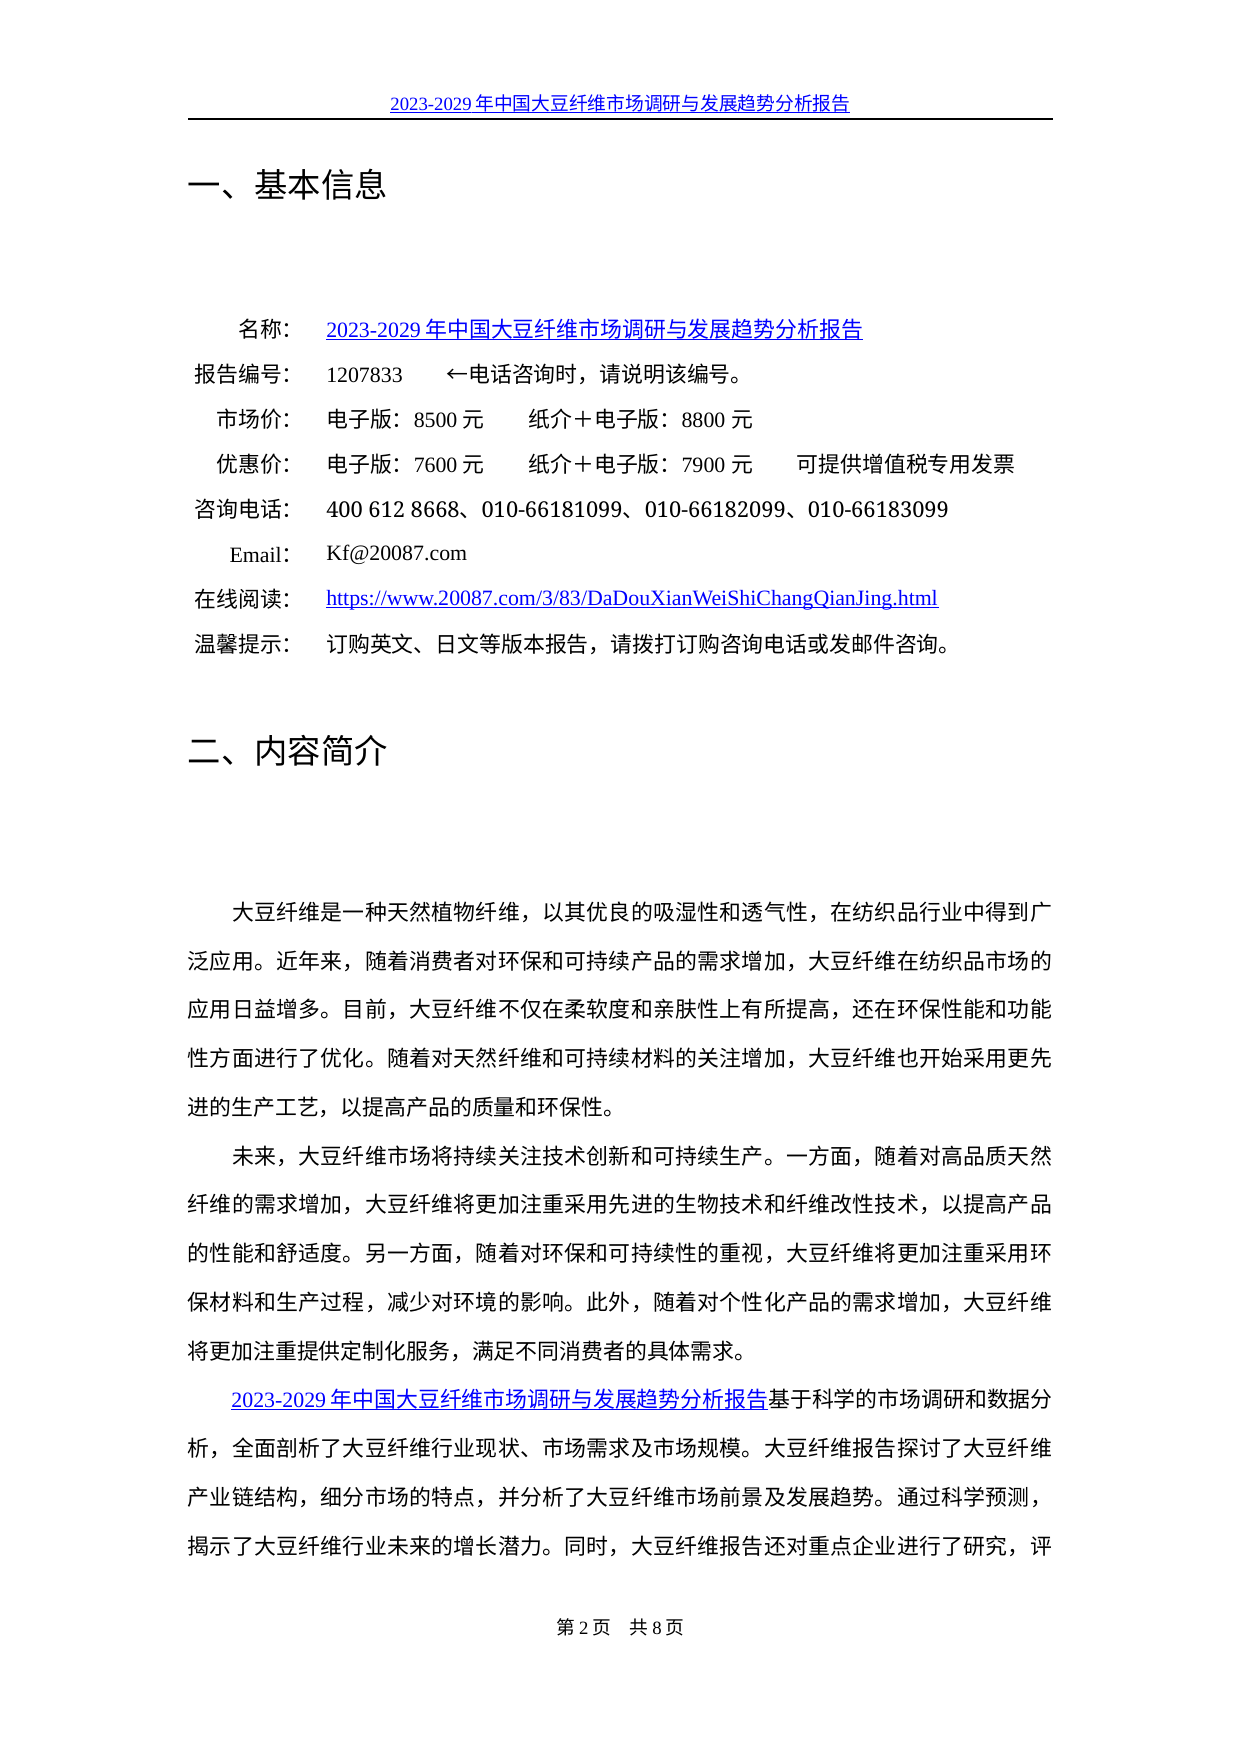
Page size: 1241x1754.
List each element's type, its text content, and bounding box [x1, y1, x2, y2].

table_cell 400 612 8668、010-66181099、010-66182099、010-66183099 [315, 492, 1073, 537]
table_header 2023-2029年中国大豆纤维市场调研与发展趋势分析报告 [315, 312, 1073, 357]
table_cell 报告编号： [167, 357, 315, 402]
table_cell 优惠价： [167, 447, 315, 492]
table_cell Kf@20087.com [315, 537, 1073, 582]
table_cell 市场价： [167, 402, 315, 447]
table_cell 订购英文、日文等版本报告，请拨打订购咨询电话或发邮件咨询。 [315, 627, 1073, 672]
table_cell [315, 582, 1073, 627]
title 一、基本信息 [187, 150, 1053, 215]
table_header 名称： [167, 312, 315, 357]
table_cell 电子版：7600 元 纸介＋电子版：7900 元 可提供增值税专用发票 [315, 447, 1073, 492]
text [187, 894, 1053, 1561]
table_cell 温馨提示： [167, 627, 315, 672]
table_cell Email： [167, 537, 315, 582]
title 二、内容简介 [187, 717, 1053, 782]
table_cell 在线阅读： [167, 582, 315, 627]
table_cell 咨询电话： [167, 492, 315, 537]
table_cell 1207833 ←电话咨询时，请说明该编号。 [315, 357, 1073, 402]
table_cell 电子版：8500 元 纸介＋电子版：8800 元 [315, 402, 1073, 447]
